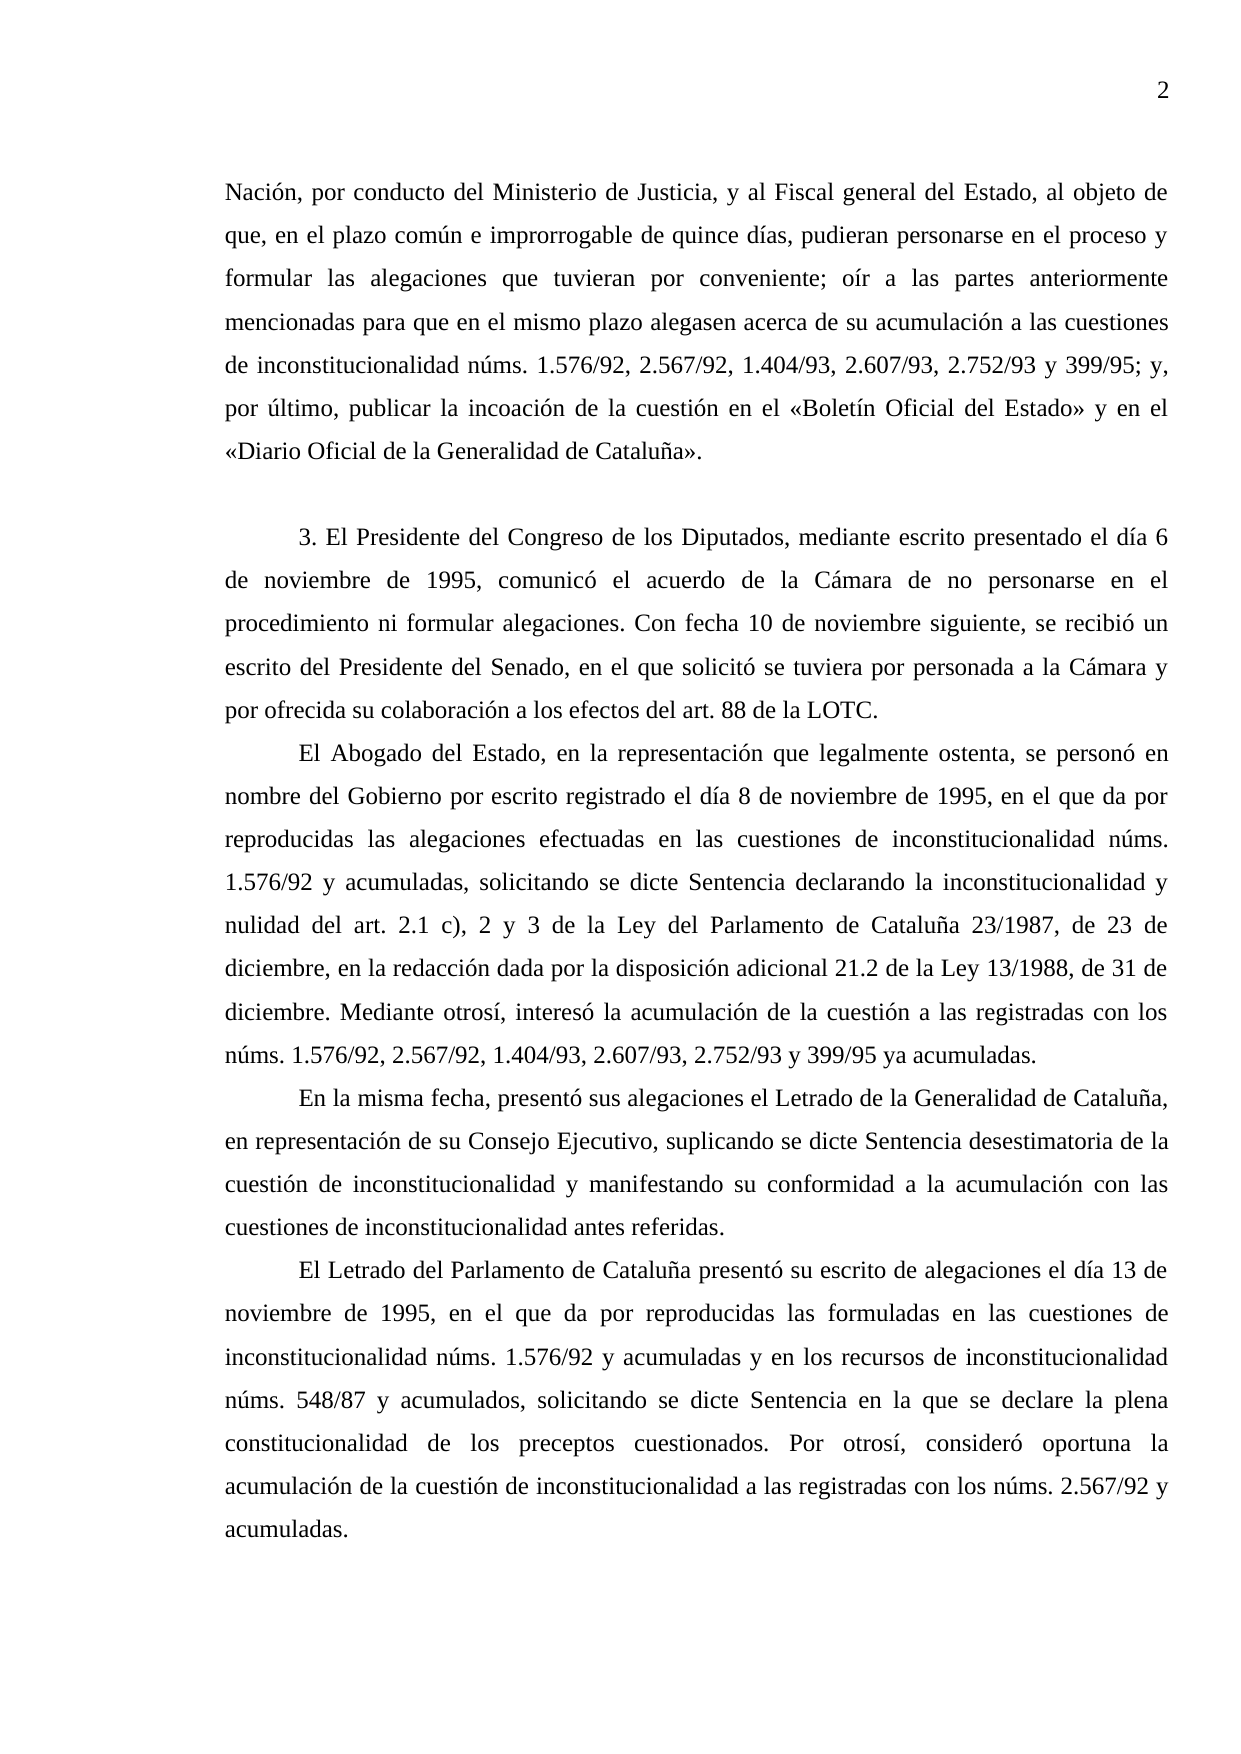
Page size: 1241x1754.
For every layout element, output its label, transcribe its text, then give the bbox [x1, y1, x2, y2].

text El Letrado del Parlamento de Cataluña presentó su escrito de alegaciones el día 13 de noviembre de 1995, en el que da por reproducidas las formuladas en las cuestiones de inconstitucionalidad núms. 1.576/92 y acumuladas y en los recursos de inconstitucionalidad núms. 548/87 y acumulados, solicitando se dicte Sentencia en la que se declare la plena constitucionalidad de los preceptos cuestionados. Por otrosí, consideró oportuna la acumulación de la cuestión de inconstitucionalidad a las registradas con los núms. 2.567/92 y acumuladas. [224, 1255, 1169, 1543]
text El Abogado del Estado, en la representación que legalmente ostenta, se personó en nombre del Gobierno por escrito registrado el día 8 de noviembre de 1995, en el que da por reproducidas las alegaciones efectuadas en las cuestiones de inconstitucionalidad núms. 1.576/92 y acumuladas, solicitando se dicte Sentencia declarando la inconstitucionalidad y nulidad del art. 2.1 c), 2 y 3 de la Ley del Parlamento de Cataluña 23/1987, de 23 de diciembre, en la redacción dada por la disposición adicional 21.2 de la Ley 13/1988, de 31 de diciembre. Mediante otrosí, interesó la acumulación de la cuestión a las registradas con los núms. 1.576/92, 2.567/92, 1.404/93, 2.607/93, 2.752/93 y 399/95 ya acumuladas. [224, 738, 1169, 1068]
text En la misma fecha, presentó sus alegaciones el Letrado de la Generalidad de Cataluña, en representación de su Consejo Ejecutivo, suplicando se dicte Sentencia desestimatoria de la cuestión de inconstitucionalidad y manifestando su conformidad a la acumulación con las cuestiones de inconstitucionalidad antes referidas. [224, 1083, 1169, 1241]
text 3. El Presidente del Congreso de los Diputados, mediante escrito presentado el día 6 de noviembre de 1995, comunicó el acuerdo de la Cámara de no personarse en el procedimiento ni formular alegaciones. Con fecha 10 de noviembre siguiente, se recibió un escrito del Presidente del Senado, en el que solicitó se tuviera por personada a la Cámara y por ofrecida su colaboración a los efectos del art. 88 de la LOTC. [224, 522, 1169, 723]
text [224, 177, 1169, 465]
